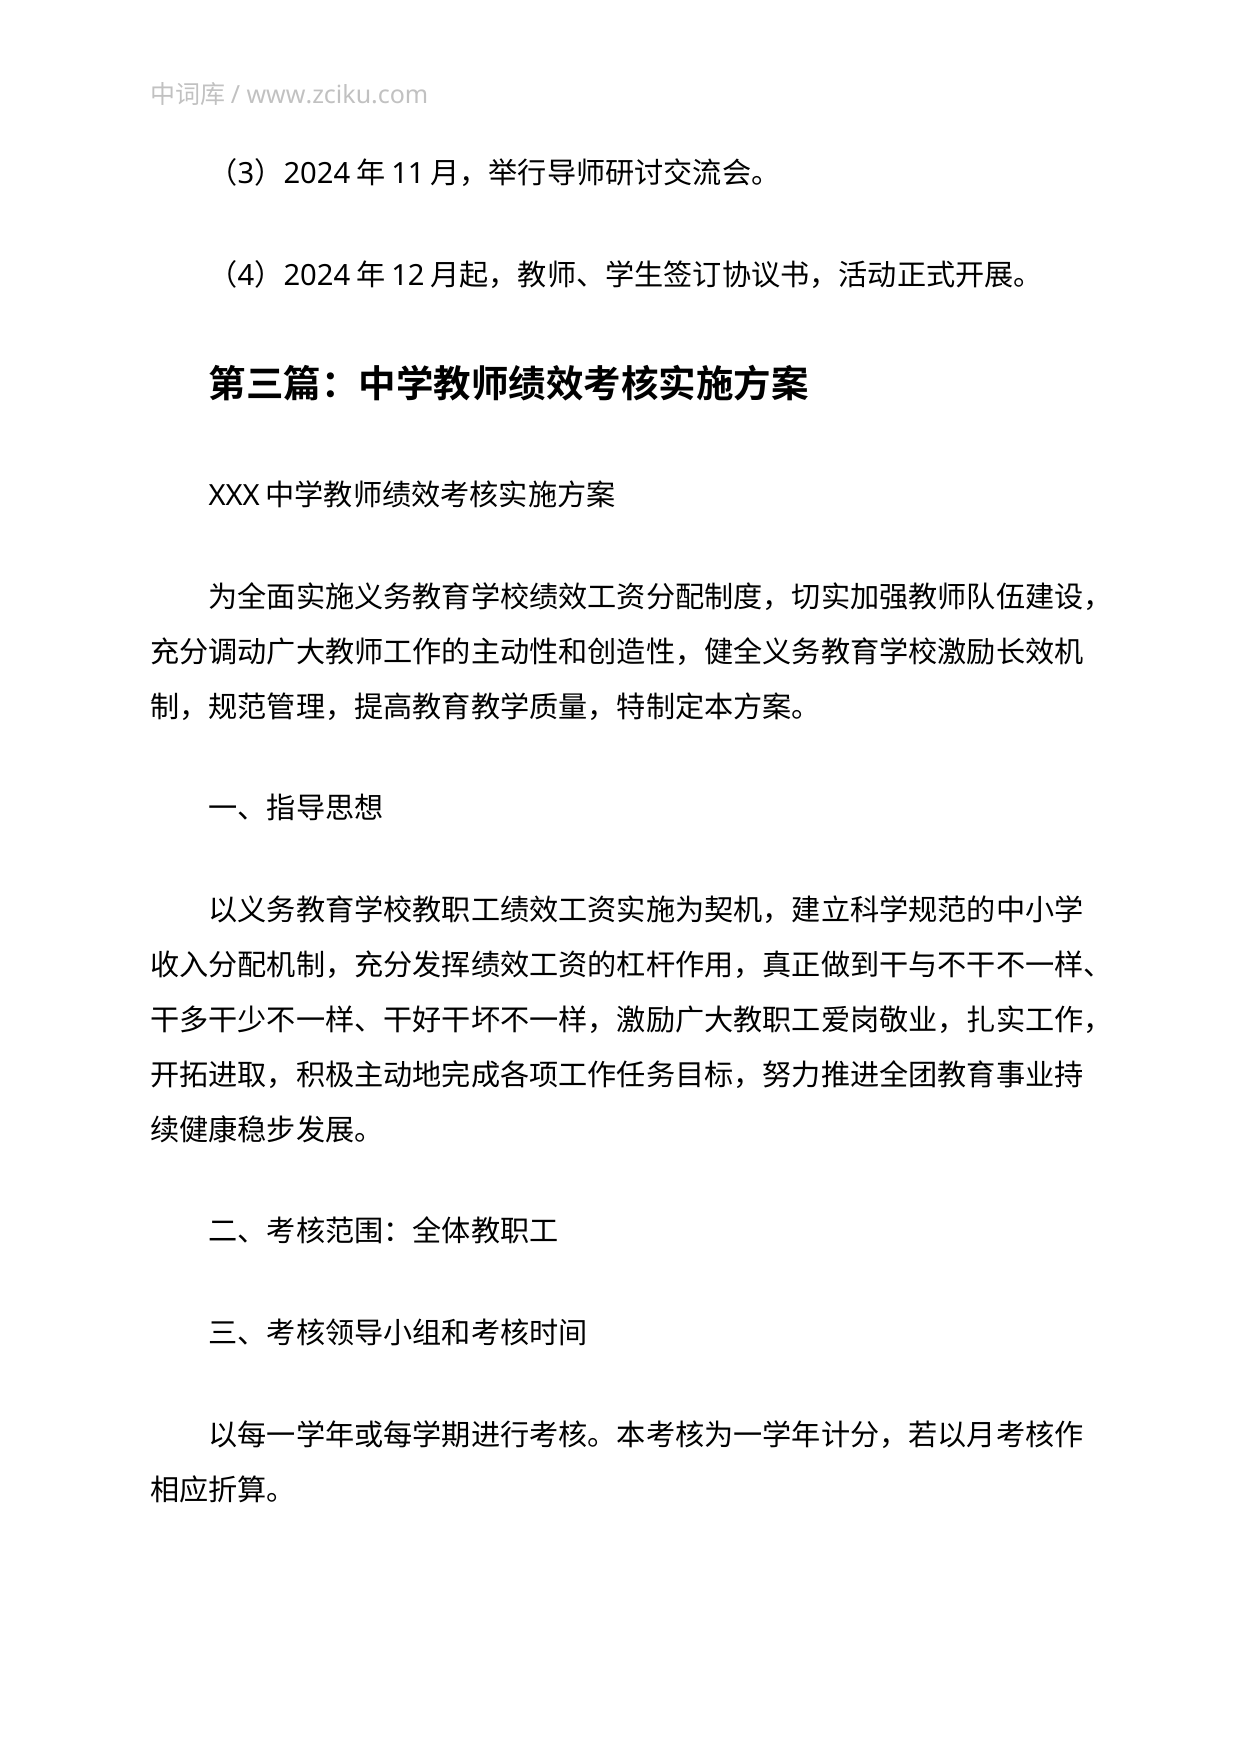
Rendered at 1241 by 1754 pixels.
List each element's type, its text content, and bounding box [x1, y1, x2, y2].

text 一、指导思想 [150, 785, 1090, 827]
text 为全面实施义务教育学校绩效工资分配制度，切实加强教师队伍建设，充分调动广大教师工作的主动性和创造性，健全义务教育学校激励长效机制，规范管理，提高教育教学质量，特制定本方案。 [150, 573, 1090, 725]
text 第三篇：中学教师绩效考核实施方案 [150, 354, 1090, 408]
text （3）2024年11月，举行导师研讨交流会。 [150, 150, 1090, 192]
text 以每一学年或每学期进行考核。本考核为一学年计分，若以月考核作相应折算。 [150, 1412, 1090, 1509]
text XXX中学教师绩效考核实施方案 [150, 471, 1090, 514]
text 以义务教育学校教职工绩效工资实施为契机，建立科学规范的中小学收入分配机制，充分发挥绩效工资的杠杆作用，真正做到干与不干不一样、干多干少不一样、干好干坏不一样，激励广大教职工爱岗敬业，扎实工作，开拓进取，积极主动地完成各项工作任务目标，努力推进全团教育事业持续健康稳步发展。 [150, 887, 1090, 1148]
text 二、考核范围：全体教职工 [150, 1208, 1090, 1250]
text 三、考核领导小组和考核时间 [150, 1310, 1090, 1352]
text （4）2024年12月起，教师、学生签订协议书，活动正式开展。 [150, 252, 1090, 294]
